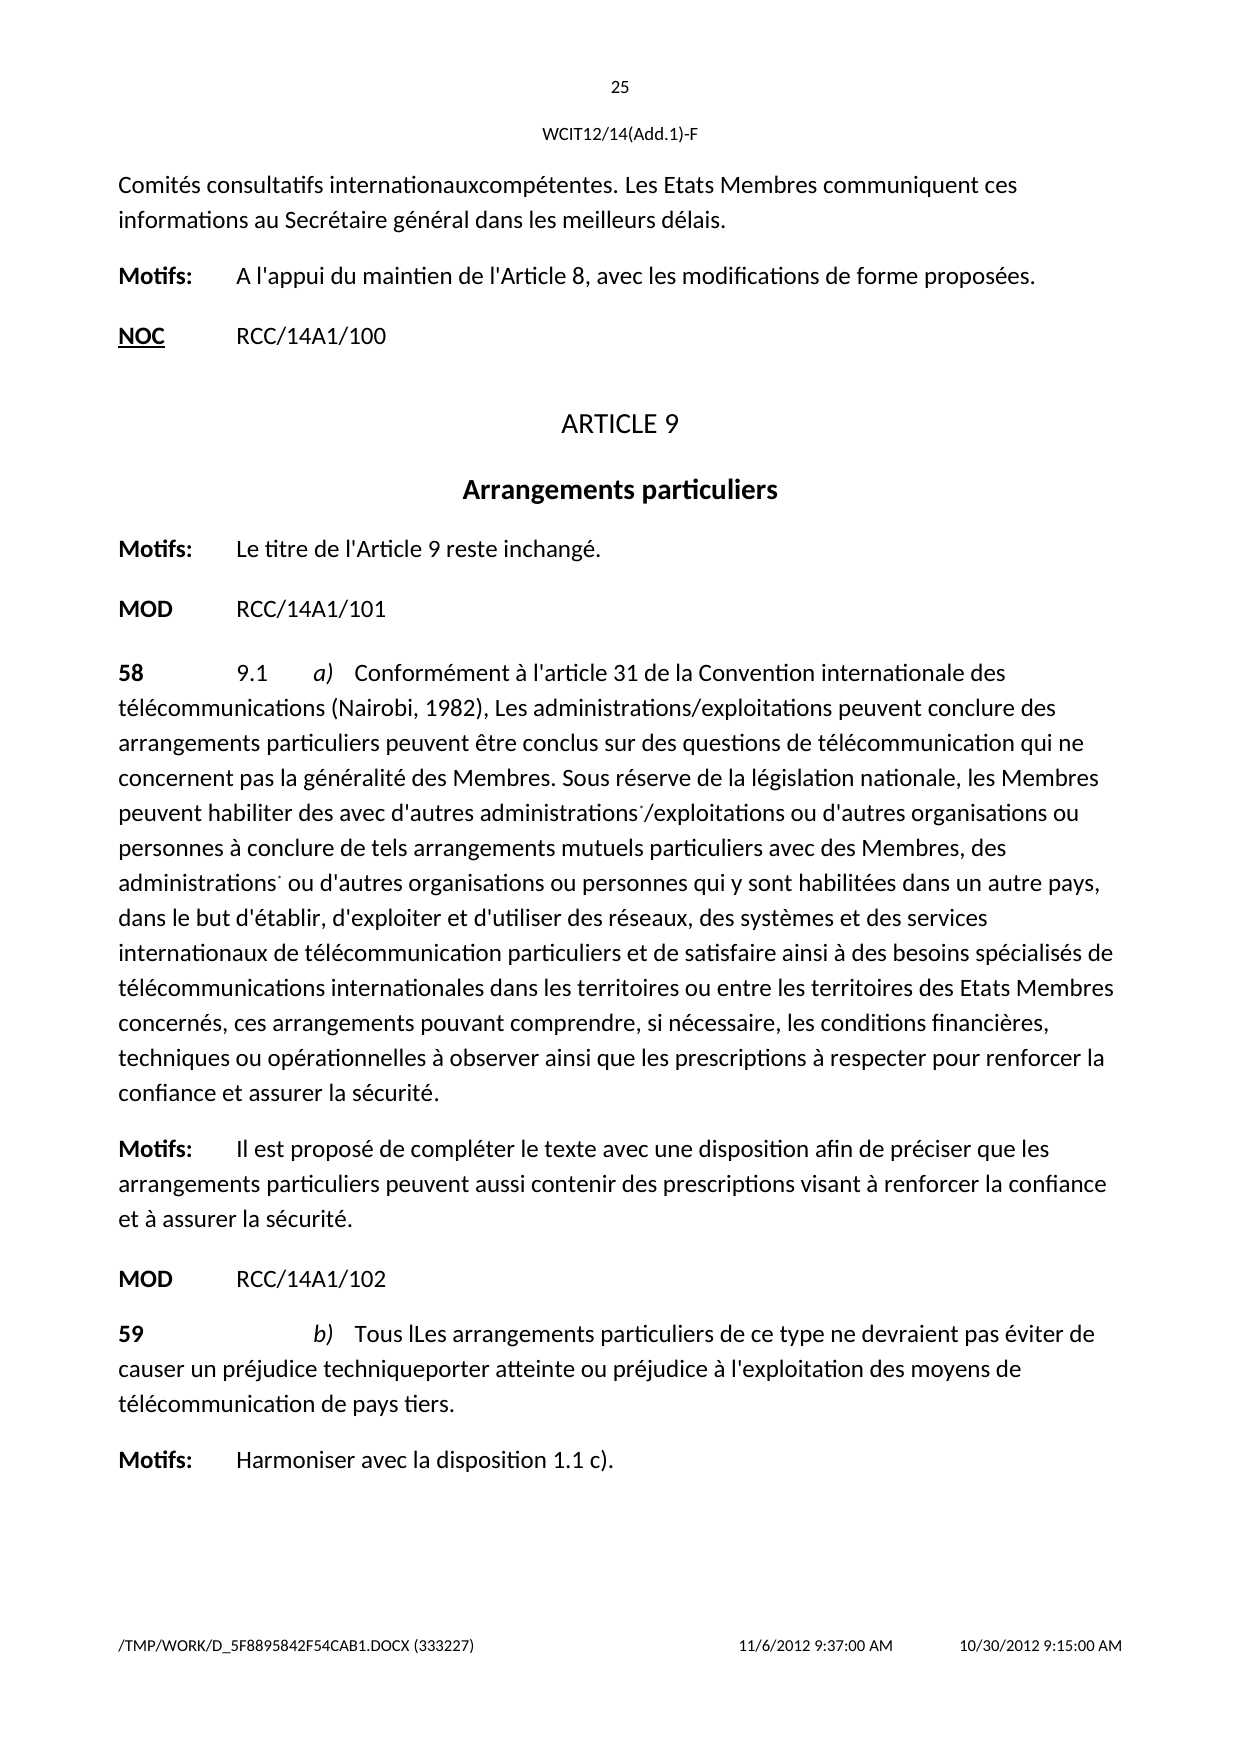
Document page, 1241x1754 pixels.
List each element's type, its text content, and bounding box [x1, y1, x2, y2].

text Motifs: A l'appui du maintien de l'Article 8, avec les modifications de forme proposées. [118, 260, 1122, 291]
text Motifs: Il est proposé de compléter le texte avec une disposition afin de préciser que les arrangements particuliers peuvent aussi contenir des prescriptions visant à renforcer la confiance et à assurer la sécurité. [118, 1133, 1122, 1233]
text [118, 169, 1122, 235]
text MOD RCC/14A1/101#11226 [118, 593, 1122, 623]
title Arrangements particuliers [118, 471, 1122, 507]
text Motifs: Le titre de l'Article 9 reste inchangé. [118, 533, 1122, 563]
text NOC RCC/14A1/100 [118, 320, 1122, 351]
text 59 b) es arrangements particuliers de ce type devraient à l'exploitation des moyens de télécommunication de pays tiers. [118, 1318, 1122, 1419]
text Article 9 [118, 405, 1122, 441]
title 58 9.1 a) des arrangements particuliers administrations ou d'autres organisations qui y sont habilitées dans un autre pays, dans le but d'établir, d'exploiter et d'utiliser des réseaux, des systèmes et des services de télécommunication particuliers et de satisfaire ainsi à des besoins spécialisés de télécommunications internationales dans les territoires ou entre les territoires des Membres concernés, ces arrangements pouvant comprendre, si nécessaire, les conditions financières, techniques ou opérationnelles . [118, 657, 1122, 1107]
text MOD RCC/14A1/102#11233 [118, 1263, 1122, 1293]
text Motifs: Harmoniser avec la disposition 1.1 c). [118, 1444, 1122, 1475]
